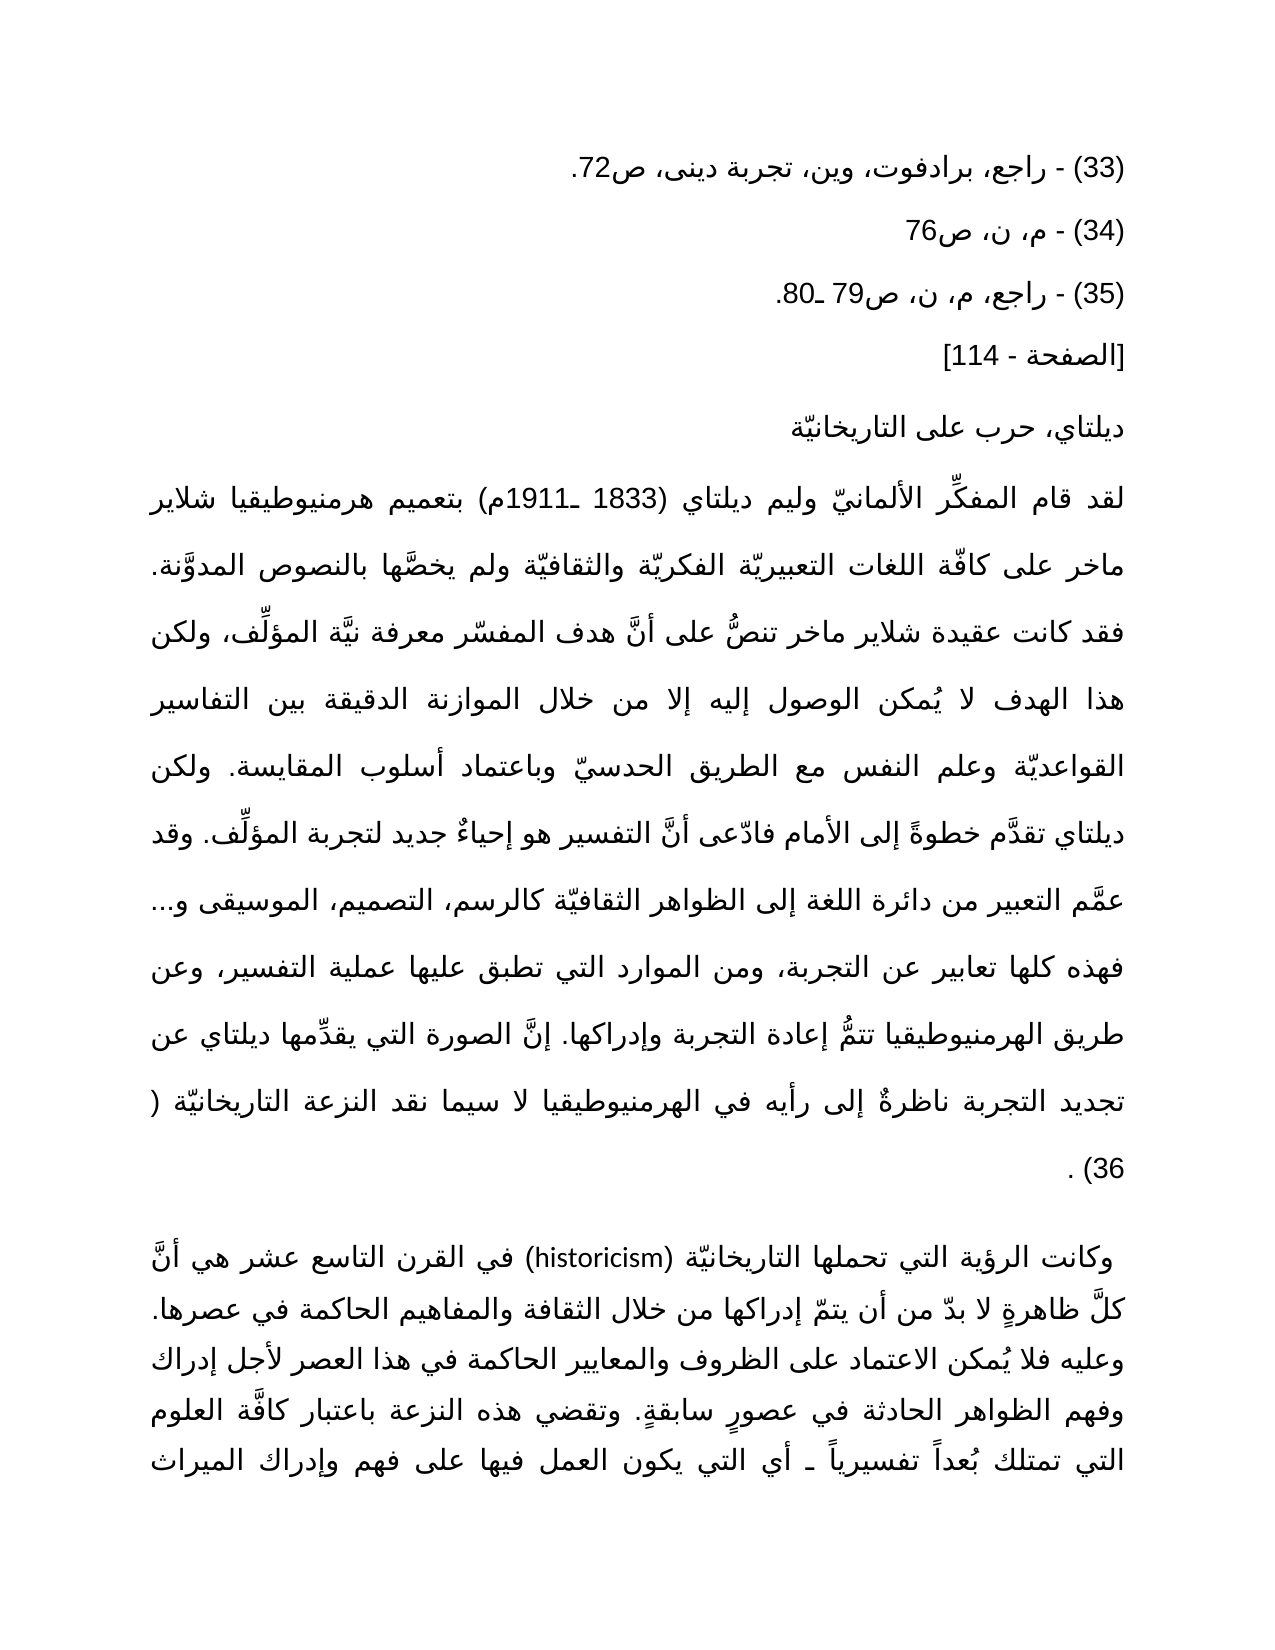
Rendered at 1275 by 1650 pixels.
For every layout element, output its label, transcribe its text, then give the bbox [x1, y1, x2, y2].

text (33) - راجع، برادفوت، وين، تجربة دينى، ص72. [150, 150, 1125, 183]
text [150, 1239, 1125, 1476]
text ديلتاي، حرب على التاريخانيّة [150, 409, 1125, 443]
text لقد قام المفكِّر الألمانيّ وليم ديلتاي (1833 ـ1911م) بتعميم هرمنيوطيقيا شلاير ماخر على كافّة اللغات التعبيريّة الفكريّة والثقافيّة ولم يخصَّها بالنصوص المدوَّنة. فقد كانت عقيدة شلاير ماخر تنصُّ على أنَّ هدف المفسّر معرفة نيَّة المؤلِّف، ولكن هذا الهدف لا يُمكن الوصول إليه إلا من خلال الموازنة الدقيقة بين التفاسير القواعديّة وعلم النفس مع الطريق الحدسيّ وباعتماد أسلوب المقايسة. ولكن ديلتاي تقدَّم خطوةً إلى الأمام فادّعى أنَّ التفسير هو إحياءٌ جديد لتجربة المؤلِّف. وقد عمَّم التعبير من دائرة اللغة إلى الظواهر الثقافيّة كالرسم، التصميم، الموسيقى و... فهذه كلها تعابير عن التجربة، ومن الموارد التي تطبق عليها عملية التفسير، وعن طريق الهرمنيوطيقيا تتمُّ إعادة التجربة وإدراكها. إنَّ الصورة التي يقدِّمها ديلتاي عن تجديد التجربة ناظرةٌ إلى رأيه في الهرمنيوطيقيا لا سيما نقد النزعة التاريخانيّة (36) . [150, 481, 1125, 1185]
text (34) - م، ن، ص76 [150, 213, 1125, 246]
text [الصفحة - 114] [150, 338, 1125, 372]
text (35) - راجع، م، ن، ص79 ـ80. [150, 276, 1125, 309]
